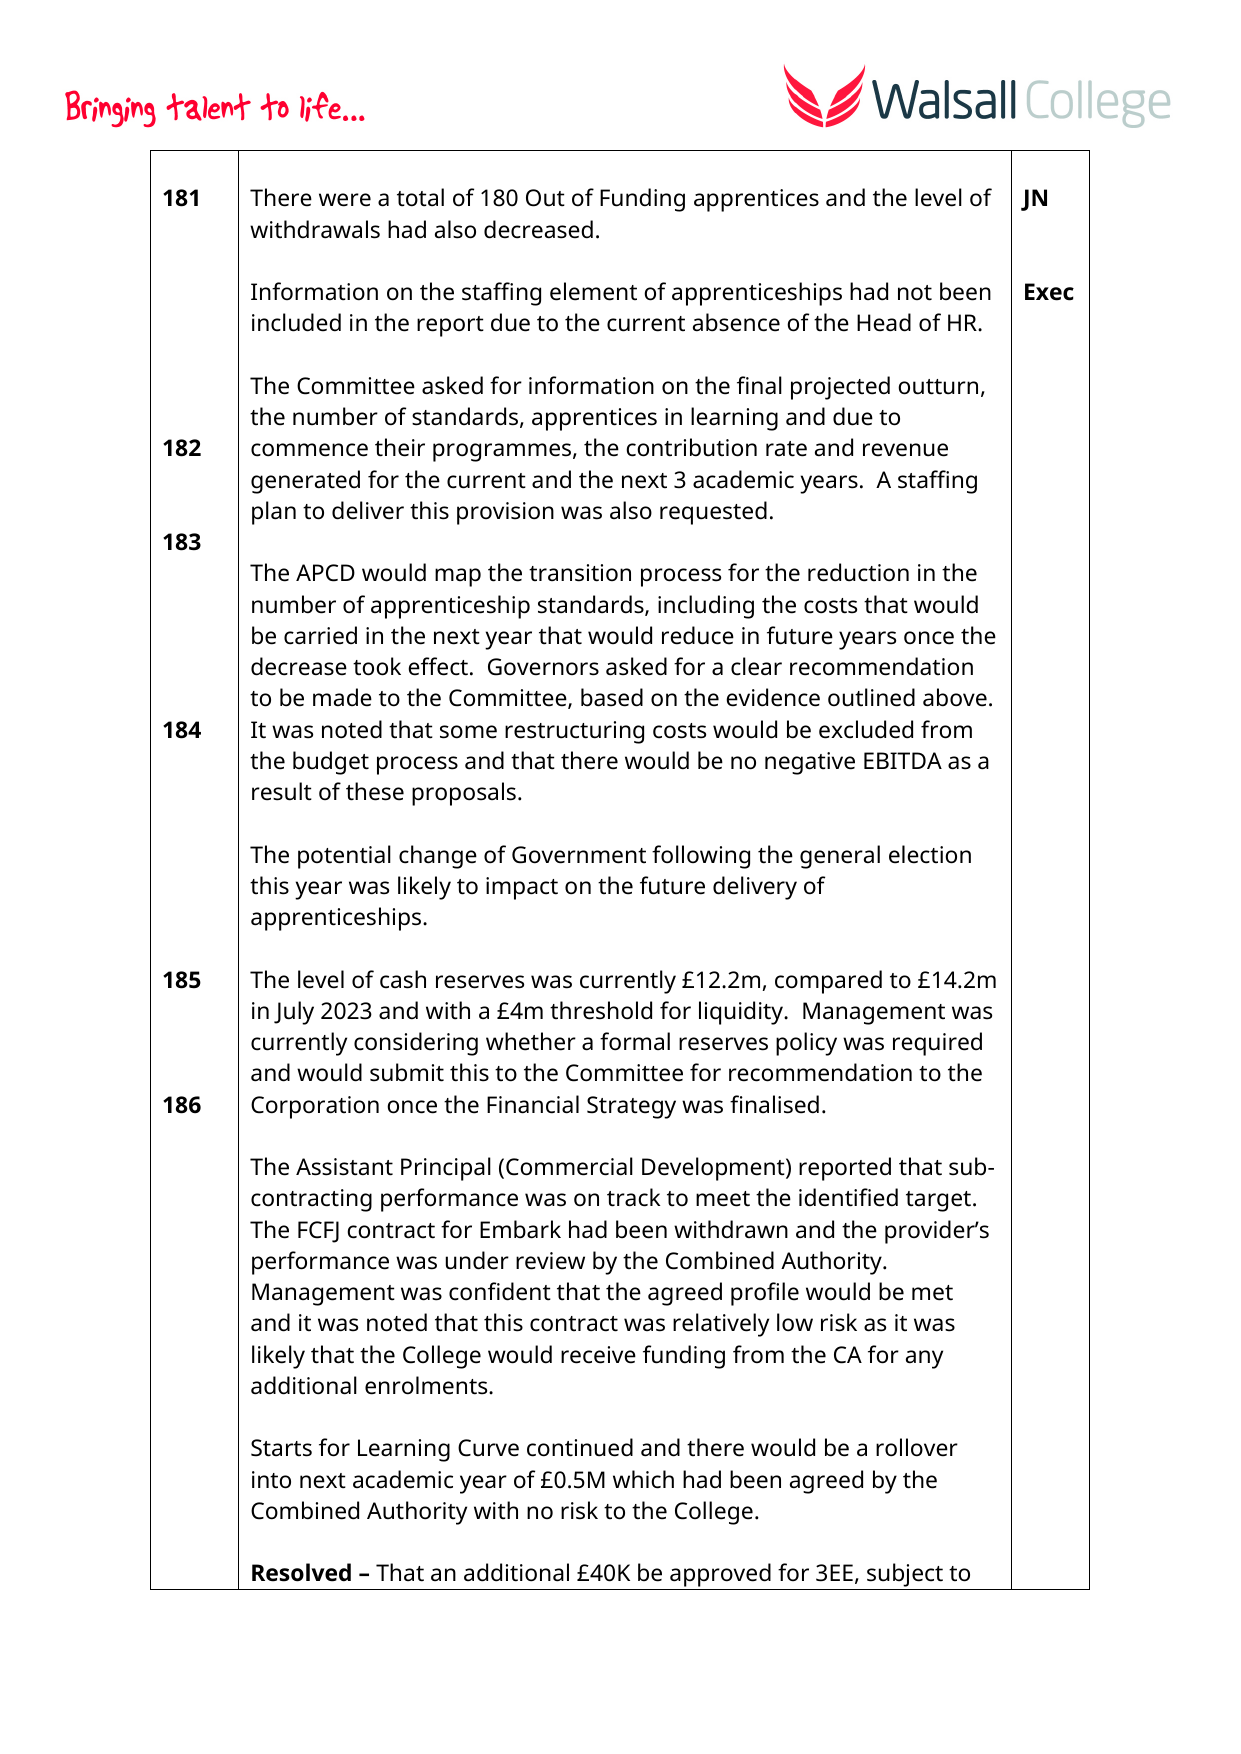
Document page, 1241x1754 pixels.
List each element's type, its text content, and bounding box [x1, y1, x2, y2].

table_cell JN/ MB/ NP JN Exec [1012, 151, 1089, 1588]
picture [0, 0, 1241, 148]
table_cell 163 164 165 166 167 168 169 170 171 172 173 174 175 176 177 178 179 180 181 182 183 184 185 186 [151, 151, 238, 1588]
